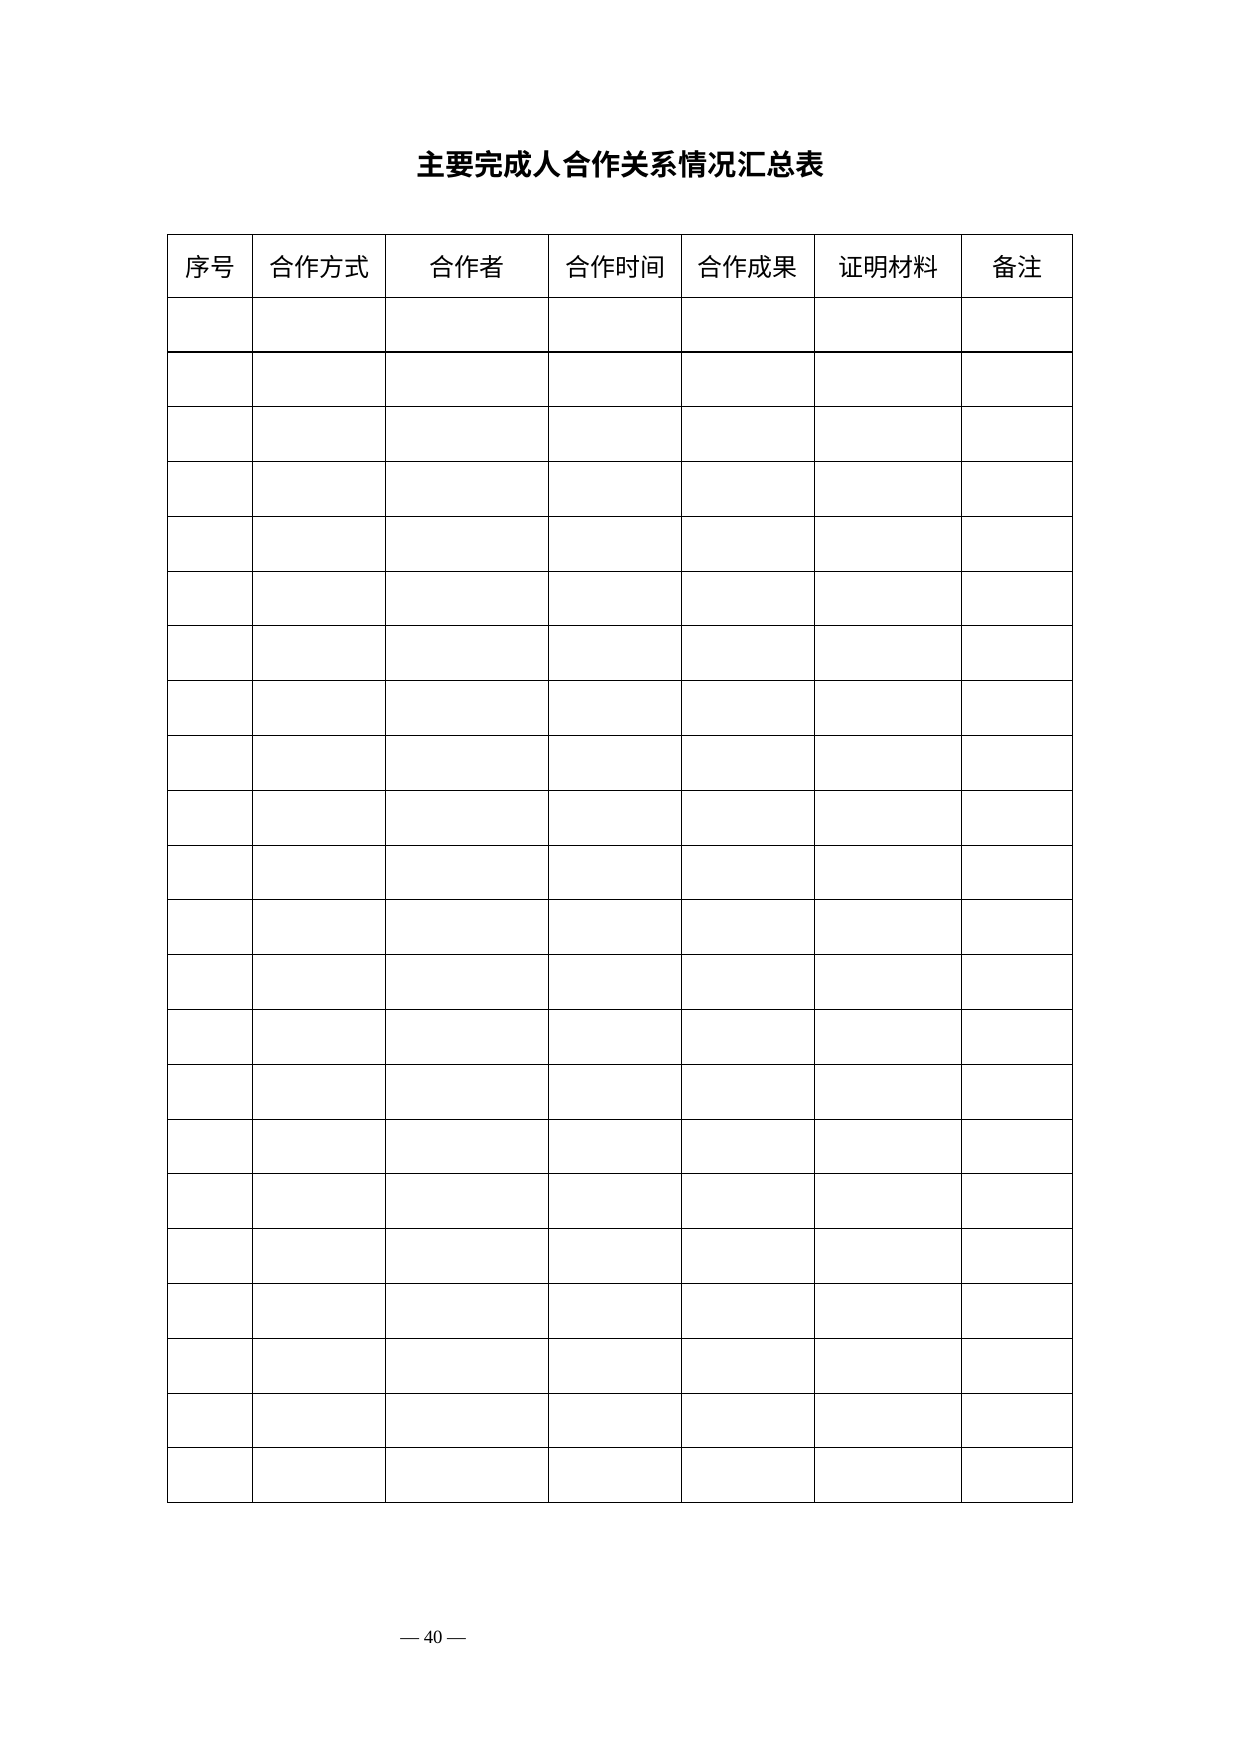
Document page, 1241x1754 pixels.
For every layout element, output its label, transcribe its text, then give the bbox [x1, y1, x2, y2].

table_header 备注 [962, 235, 1072, 297]
table_cell [253, 1339, 385, 1392]
table_cell [168, 900, 252, 954]
table_cell [386, 1284, 548, 1338]
table_cell [253, 1120, 385, 1173]
table_cell [253, 626, 385, 680]
table_cell [549, 1284, 681, 1338]
table_cell [815, 1229, 961, 1283]
table_cell [815, 1284, 961, 1338]
table_cell [682, 353, 814, 406]
table_cell [386, 1010, 548, 1064]
table_cell [549, 900, 681, 954]
table_cell [815, 407, 961, 461]
table_cell [386, 407, 548, 461]
table_cell [386, 1448, 548, 1502]
table_cell [962, 1120, 1072, 1173]
table_cell [253, 846, 385, 899]
table_cell [962, 955, 1072, 1009]
table_cell [168, 626, 252, 680]
table_cell [386, 353, 548, 406]
table_cell [549, 955, 681, 1009]
table_cell [682, 1120, 814, 1173]
table_cell [549, 353, 681, 406]
table_cell [549, 407, 681, 461]
table_cell [815, 1120, 961, 1173]
table_cell [815, 353, 961, 406]
table_cell [962, 681, 1072, 735]
table_cell [253, 1174, 385, 1228]
table_cell [386, 1339, 548, 1392]
table_cell [168, 1339, 252, 1392]
table_cell [962, 353, 1072, 406]
table_cell [549, 846, 681, 899]
table_cell [962, 298, 1072, 351]
table_cell [386, 298, 548, 351]
table_cell [682, 1394, 814, 1447]
table_cell [386, 846, 548, 899]
table_header 合作者 [386, 235, 548, 297]
table_cell [386, 1120, 548, 1173]
table_cell [168, 517, 252, 571]
table_cell [549, 1339, 681, 1392]
table_cell [815, 572, 961, 625]
table_header 序号 [168, 235, 252, 297]
table_cell [815, 1065, 961, 1118]
table_cell [549, 626, 681, 680]
table_cell [549, 736, 681, 790]
table_cell [815, 626, 961, 680]
table_cell [253, 1394, 385, 1447]
table_cell [815, 681, 961, 735]
table_header 证明材料 [815, 235, 961, 297]
table_cell [168, 462, 252, 516]
table_cell [386, 681, 548, 735]
table_cell [962, 1010, 1072, 1064]
table_cell [682, 1284, 814, 1338]
table_cell [815, 1174, 961, 1228]
table_cell [815, 955, 961, 1009]
table_cell [253, 791, 385, 844]
table_cell [682, 572, 814, 625]
table_cell [168, 572, 252, 625]
table_cell [253, 517, 385, 571]
table_cell [962, 1284, 1072, 1338]
table_cell [386, 1394, 548, 1447]
table_cell [682, 736, 814, 790]
table_cell [253, 1229, 385, 1283]
table_cell [815, 900, 961, 954]
table_cell [168, 1448, 252, 1502]
table_cell [168, 846, 252, 899]
table_cell [962, 791, 1072, 844]
table_cell [682, 407, 814, 461]
table_cell [962, 1339, 1072, 1392]
table_cell [815, 1394, 961, 1447]
table_cell [962, 517, 1072, 571]
table_cell [815, 298, 961, 351]
table_cell [962, 1394, 1072, 1447]
table_cell [962, 1448, 1072, 1502]
table_cell [682, 517, 814, 571]
table_cell [549, 1448, 681, 1502]
table_cell [962, 407, 1072, 461]
table_cell [815, 1448, 961, 1502]
table_cell [815, 517, 961, 571]
table_cell [682, 1010, 814, 1064]
table_cell [549, 1229, 681, 1283]
table_cell [168, 681, 252, 735]
table_cell [168, 955, 252, 1009]
table_cell [168, 298, 252, 351]
table_cell [682, 1339, 814, 1392]
table_cell [386, 626, 548, 680]
table_cell [962, 1174, 1072, 1228]
table_cell [962, 900, 1072, 954]
table_cell [168, 1284, 252, 1338]
table_cell [549, 517, 681, 571]
table_cell [253, 572, 385, 625]
table_cell [253, 407, 385, 461]
table_cell [386, 572, 548, 625]
table_cell [253, 462, 385, 516]
table_cell [253, 1448, 385, 1502]
table_cell [549, 572, 681, 625]
table_cell [386, 791, 548, 844]
table_cell [682, 791, 814, 844]
table_cell [815, 736, 961, 790]
table_cell [549, 1010, 681, 1064]
table_cell [682, 626, 814, 680]
table_cell [549, 1394, 681, 1447]
table_cell [815, 1010, 961, 1064]
table_cell [962, 1065, 1072, 1118]
table_cell [549, 1120, 681, 1173]
table_cell [962, 572, 1072, 625]
table_cell [682, 1174, 814, 1228]
table_cell [253, 1065, 385, 1118]
table_cell [682, 298, 814, 351]
table_cell [815, 1339, 961, 1392]
table_cell [253, 900, 385, 954]
table_cell [549, 1174, 681, 1228]
table_cell [168, 1010, 252, 1064]
table_cell [682, 1448, 814, 1502]
text 主要完成人合作关系情况汇总表 [165, 142, 1075, 184]
table_cell [168, 407, 252, 461]
table_cell [815, 791, 961, 844]
table_cell [682, 900, 814, 954]
table_cell [386, 736, 548, 790]
table_cell [168, 791, 252, 844]
table_cell [962, 626, 1072, 680]
table_cell [549, 1065, 681, 1118]
table_cell [549, 791, 681, 844]
table_cell [168, 353, 252, 406]
table_cell [386, 517, 548, 571]
table_cell [253, 353, 385, 406]
table_cell [682, 1065, 814, 1118]
table_cell [386, 462, 548, 516]
table_cell [682, 681, 814, 735]
table_cell [253, 736, 385, 790]
table_cell [549, 298, 681, 351]
table_cell [549, 462, 681, 516]
table_cell [549, 681, 681, 735]
table_cell [815, 462, 961, 516]
table_cell [253, 1284, 385, 1338]
table_cell [962, 462, 1072, 516]
table_cell [682, 462, 814, 516]
table_cell [253, 1010, 385, 1064]
table_cell [962, 1229, 1072, 1283]
table_cell [962, 736, 1072, 790]
table_cell [386, 955, 548, 1009]
table_cell [962, 846, 1072, 899]
table_cell [682, 846, 814, 899]
table_header 合作时间 [549, 235, 681, 297]
table_cell [168, 1120, 252, 1173]
table_cell [253, 298, 385, 351]
table_cell [386, 1065, 548, 1118]
table_cell [168, 1229, 252, 1283]
table_cell [815, 846, 961, 899]
table_cell [253, 681, 385, 735]
table_cell [168, 1394, 252, 1447]
table_cell [253, 955, 385, 1009]
table_cell [386, 1174, 548, 1228]
table_cell [386, 900, 548, 954]
table_cell [168, 1065, 252, 1118]
table_cell [168, 1174, 252, 1228]
table_header 合作方式 [253, 235, 385, 297]
table_cell [682, 1229, 814, 1283]
table_cell [386, 1229, 548, 1283]
table_header 合作成果 [682, 235, 814, 297]
table_cell [682, 955, 814, 1009]
table_cell [168, 736, 252, 790]
